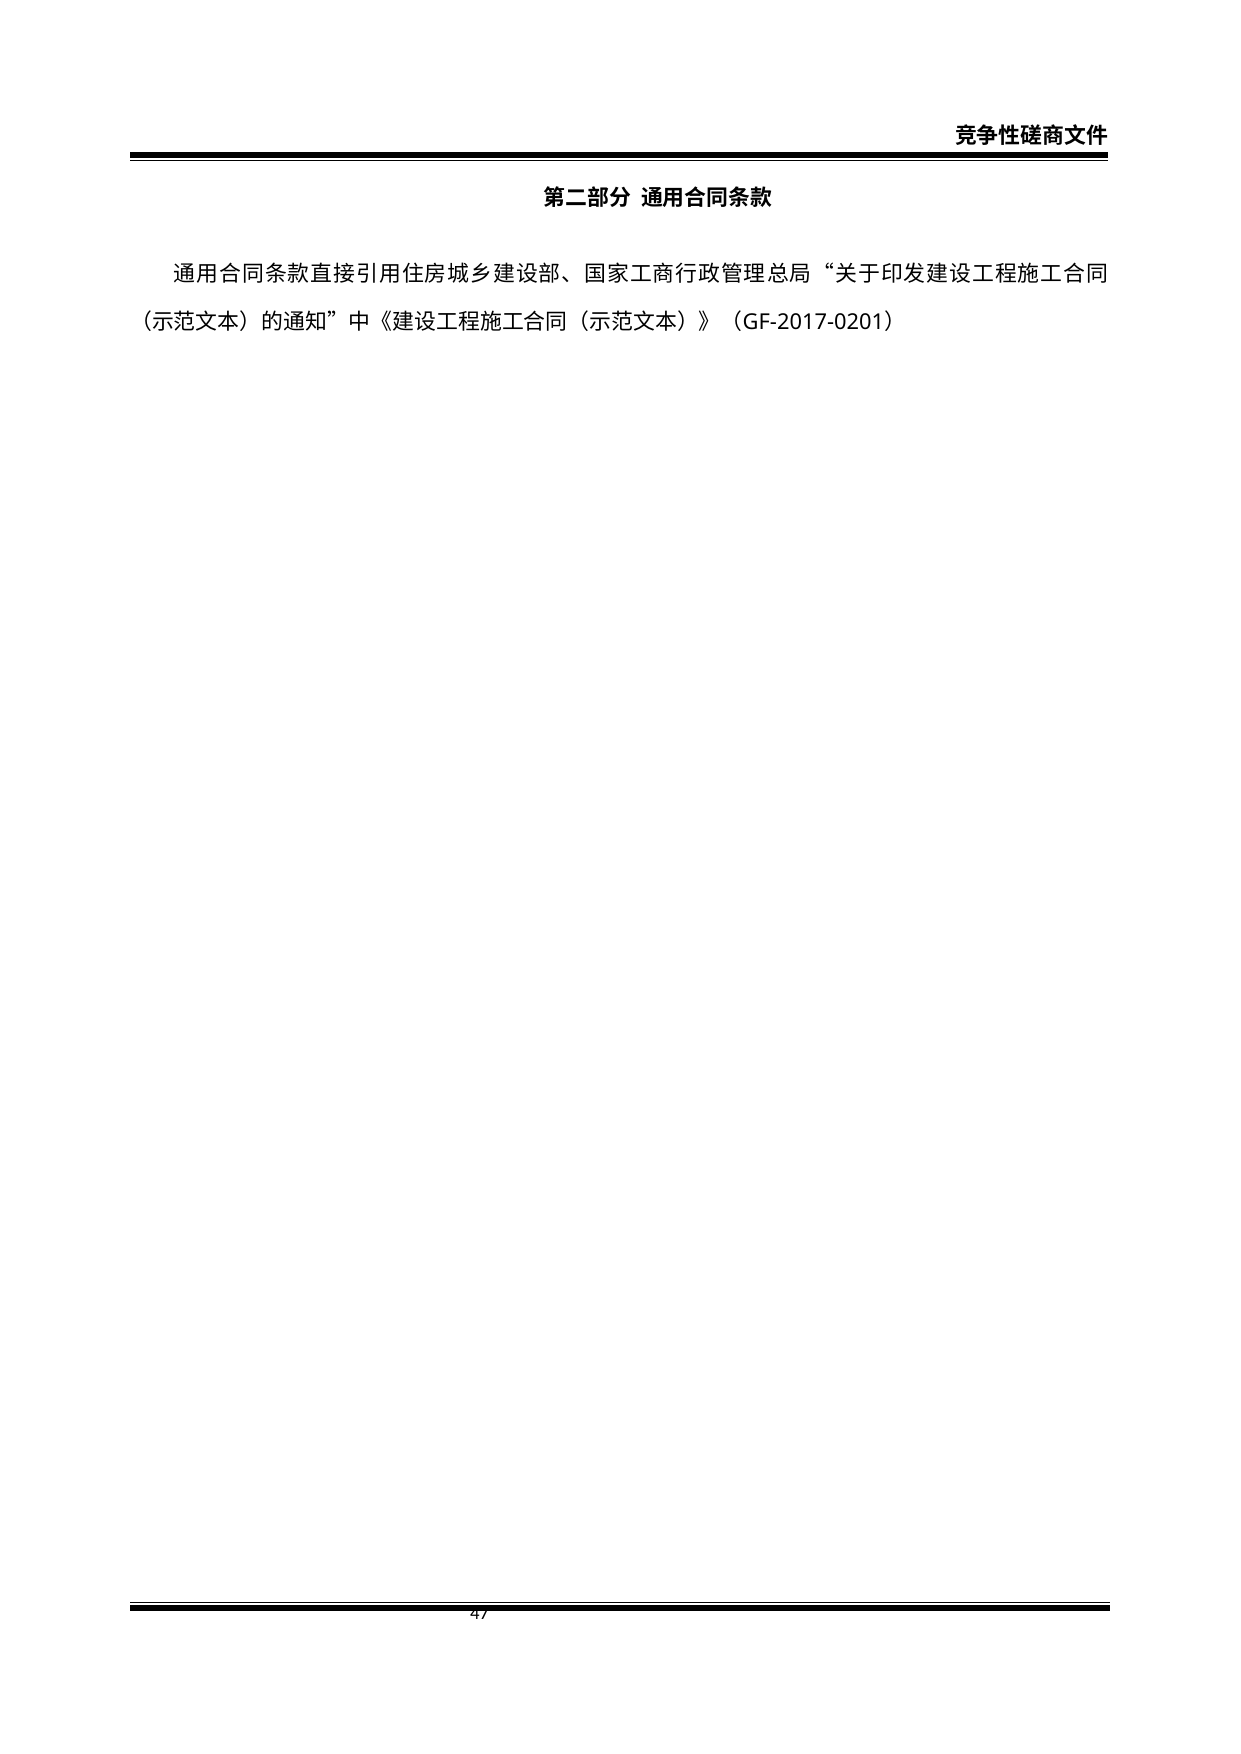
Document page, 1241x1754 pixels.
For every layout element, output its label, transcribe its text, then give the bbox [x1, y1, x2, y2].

text 通用合同条款直接引用住房城乡建设部、国家工商行政管理总局“关于印发建设工程施工合同（示范文本）的通知”中《建设工程施工合同（示范文本）》（GF-2017-0201） [130, 243, 1110, 339]
text 第二部分 通用合同条款 [130, 172, 1110, 213]
